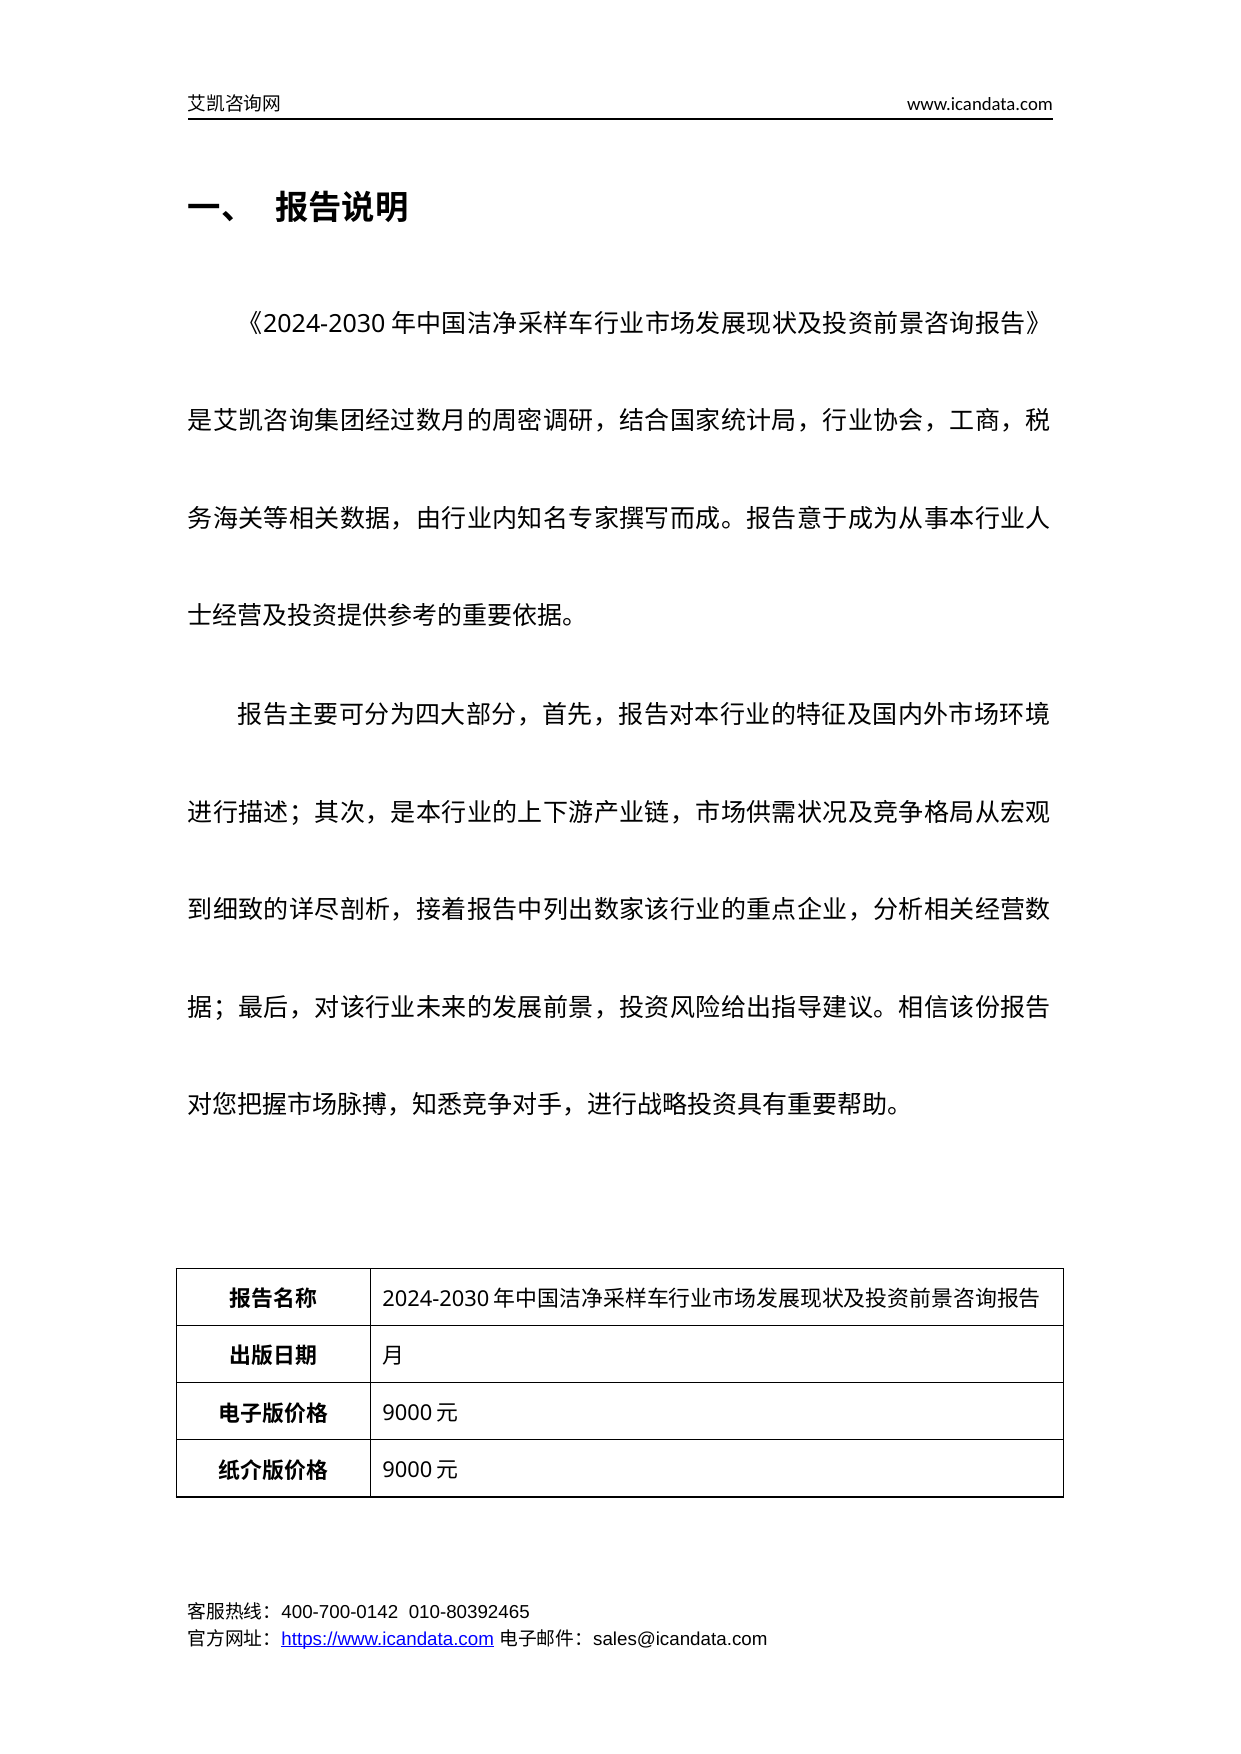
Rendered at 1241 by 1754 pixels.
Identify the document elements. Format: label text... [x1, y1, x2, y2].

subtitle 报告说明 [187, 172, 1053, 237]
table_cell 月 [371, 1326, 1063, 1382]
table_cell 纸介版价格 [177, 1440, 370, 1496]
table_cell 电子版价格 [177, 1383, 370, 1439]
table_header 报告名称 [177, 1269, 370, 1325]
table_cell 9000元 [371, 1383, 1063, 1439]
text 报告主要可分为四大部分，首先，报告对本行业的特征及国内外市场环境进行描述；其次，是本行业的上下游产业链，市场供需状况及竞争格局从宏观到细致的详尽剖析，接着报告中列出数家该行业的重点企业，分析相关经营数据；最后，对该行业未来的发展前景，投资风险给出指导建议。相信该份报告对您把握市场脉搏，知悉竞争对手，进行战略投资具有重要帮助。 [187, 681, 1053, 1136]
text 《2024-2030年中国洁净采样车行业市场发展现状及投资前景咨询报告》是艾凯咨询集团经过数月的周密调研，结合国家统计局，行业协会，工商，税务海关等相关数据，由行业内知名专家撰写而成。报告意于成为从事本行业人士经营及投资提供参考的重要依据。 [187, 289, 1053, 646]
table_cell 9000元 [371, 1440, 1063, 1496]
table_header 2024-2030年中国洁净采样车行业市场发展现状及投资前景咨询报告 [371, 1269, 1063, 1325]
table_cell 出版日期 [177, 1326, 370, 1382]
